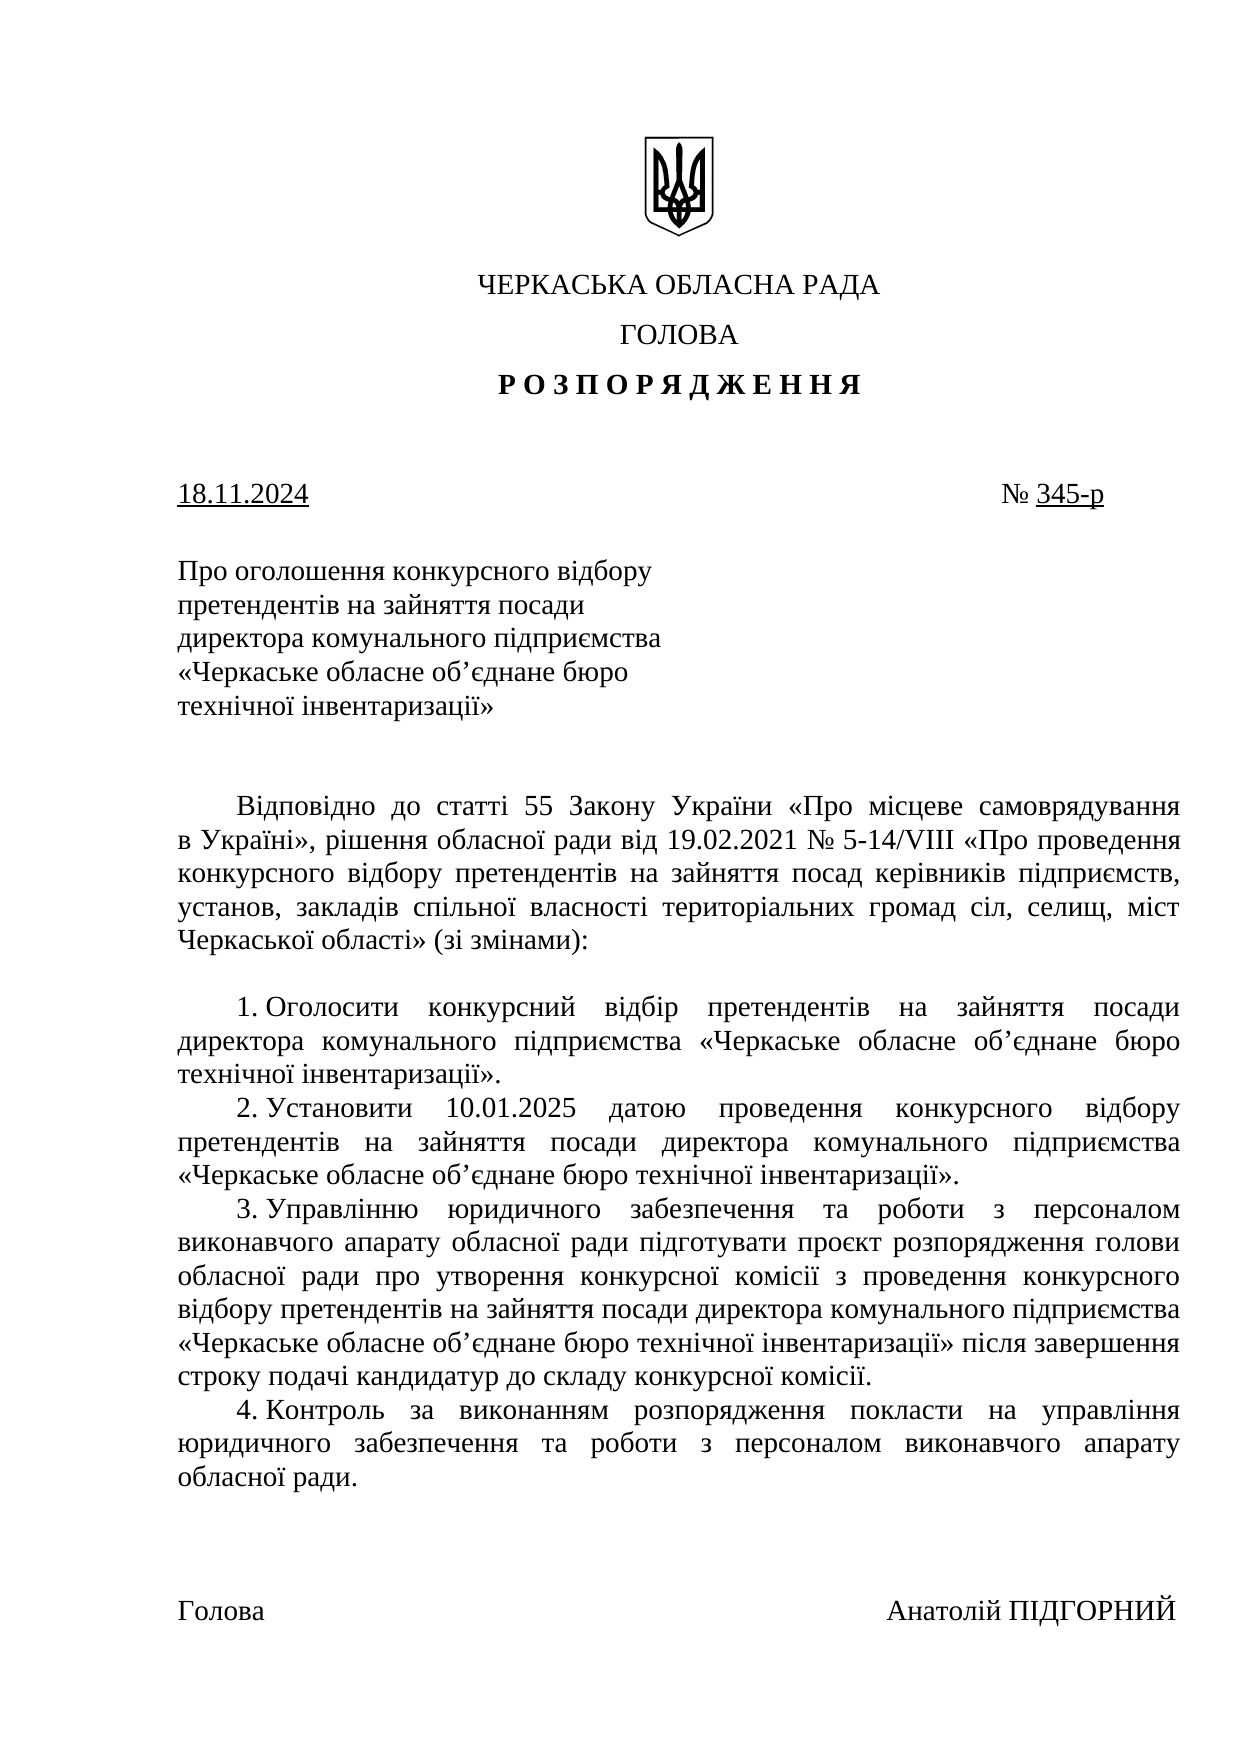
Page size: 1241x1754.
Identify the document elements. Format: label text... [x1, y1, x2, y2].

text «Черкаське обласне об’єднане бюро [177, 654, 1181, 688]
text директора комунального підприємства [177, 621, 1181, 654]
text Про оголошення конкурсного відбору [177, 553, 1181, 587]
text 2. Установити 10.01.2025 датою проведення конкурсного відбору претендентів на зайняття посади директора комунального підприємства «Черкаське обласне об’єднане бюро технічної інвентаризації». [177, 1090, 1181, 1191]
text Відповідно до статті 55 Закону України «Про місцеве самоврядування в Україні», рішення обласної ради від 19.02.2021 № 5-14/VІІІ «Про проведення конкурсного відбору претендентів на зайняття посад керівників підприємств, установ, закладів спільної власності територіальних громад сіл, селищ, міст Черкаської області» (зі змінами): [177, 788, 1181, 956]
picture [622, 118, 736, 254]
text технічної інвентаризації» [177, 688, 1181, 721]
text 3. Управлінню юридичного забезпечення та роботи з персоналом виконавчого апарату обласної ради підготувати проєкт розпорядження голови обласної ради про утворення конкурсної комісії з проведення конкурсного відбору претендентів на зайняття посади директора комунального підприємства «Черкаське обласне об’єднане бюро технічної інвентаризації» після завершення строку подачі кандидатур до складу конкурсної комісії. [177, 1191, 1181, 1392]
text ГОЛОВА [177, 317, 1181, 351]
text претендентів на зайняття посади [177, 587, 1181, 621]
text Голова Анатолій ПІДГОРНИЙ [177, 1593, 1181, 1627]
text 4. Контроль за виконанням розпорядження покласти на управління юридичного забезпечення та роботи з персоналом виконавчого апарату обласної ради. [177, 1392, 1181, 1493]
text ЧЕРКАСЬКА ОБЛАСНА РАДА [177, 267, 1181, 300]
text 1. Оголосити конкурсний відбір претендентів на зайняття посади директора комунального підприємства «Черкаське обласне об’єднане бюро технічної інвентаризації». [177, 989, 1181, 1090]
text 18.11.2024 № 345-р [177, 476, 1181, 510]
text Р О З П О Р Я Д Ж Е Н Н Я [177, 367, 1181, 401]
